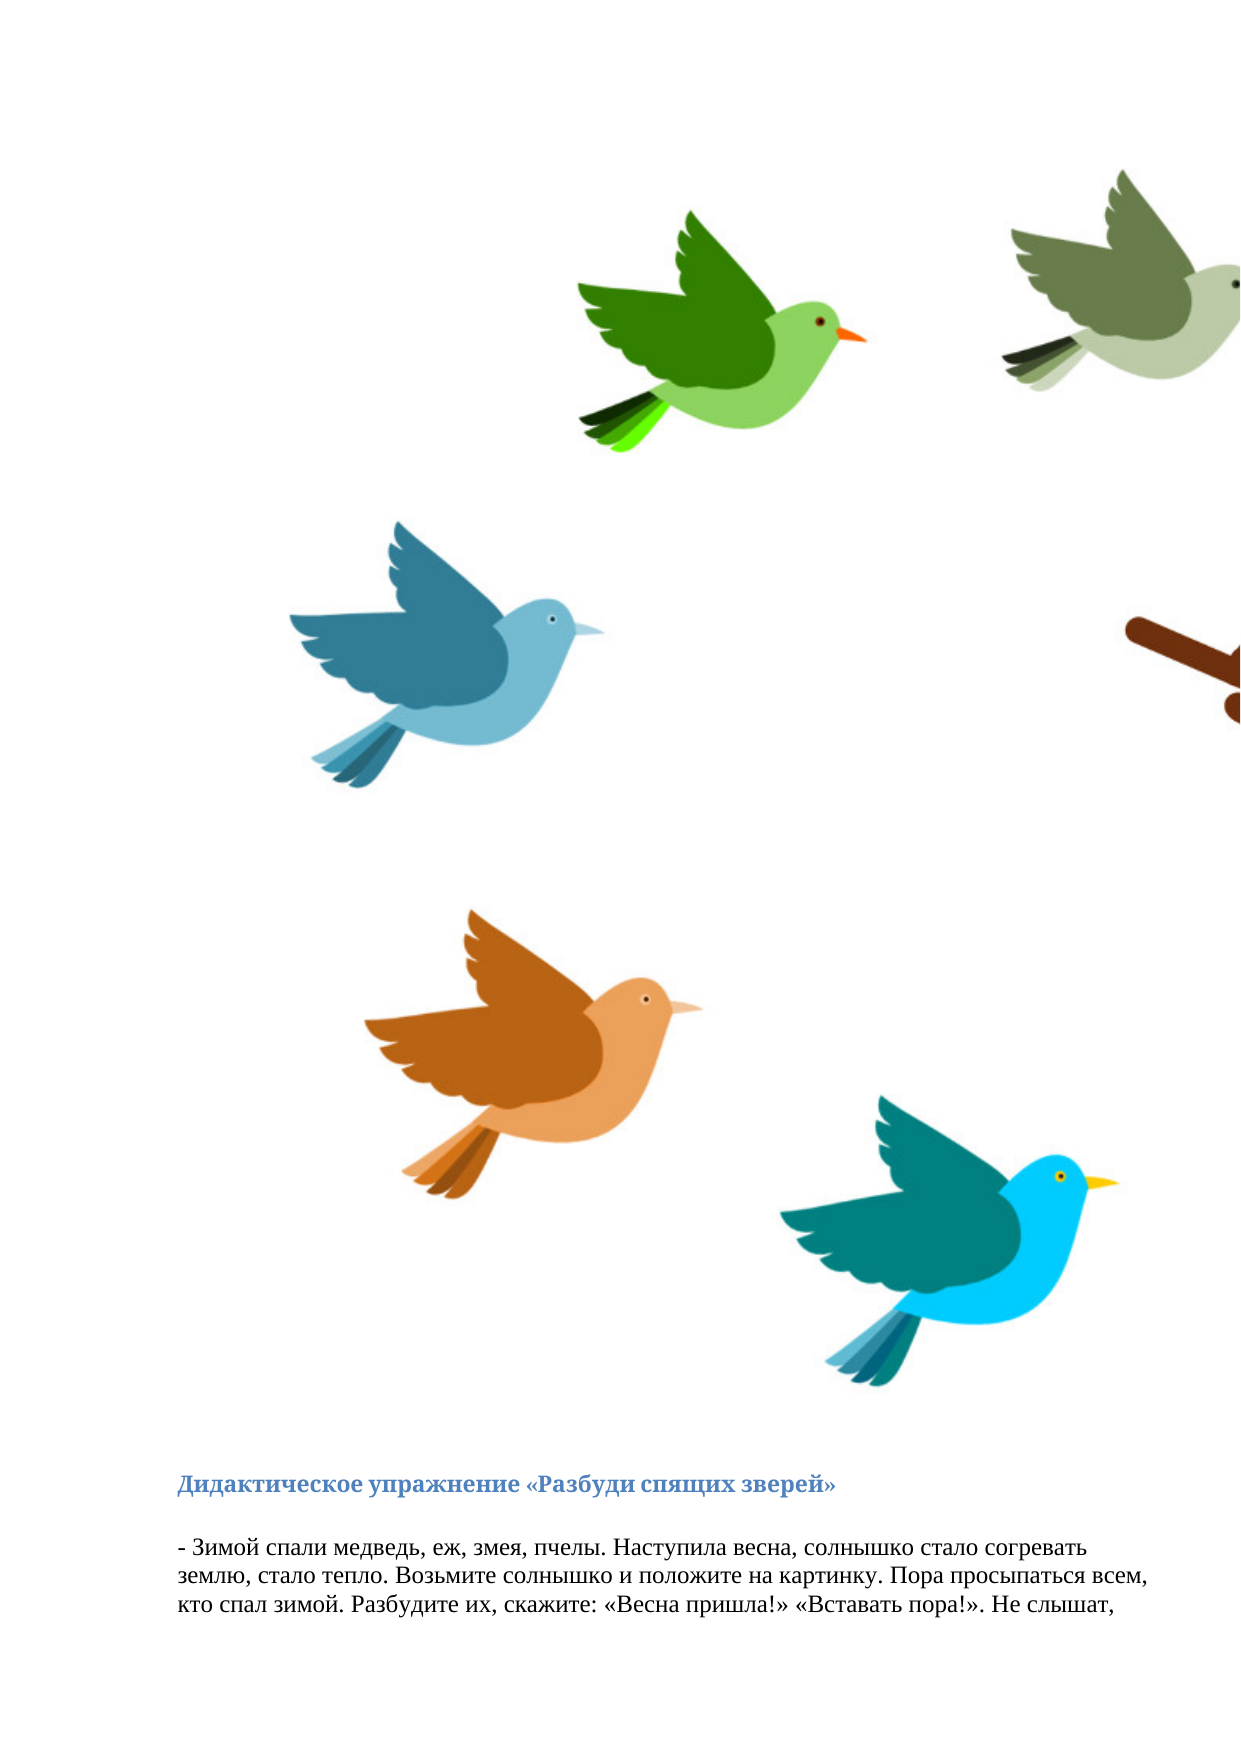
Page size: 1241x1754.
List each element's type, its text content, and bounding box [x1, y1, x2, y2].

subtitle Дидактическое упражнение «Разбуди спящих зверей» [177, 1472, 1152, 1499]
picture [177, 118, 1241, 1444]
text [177, 1532, 1152, 1618]
